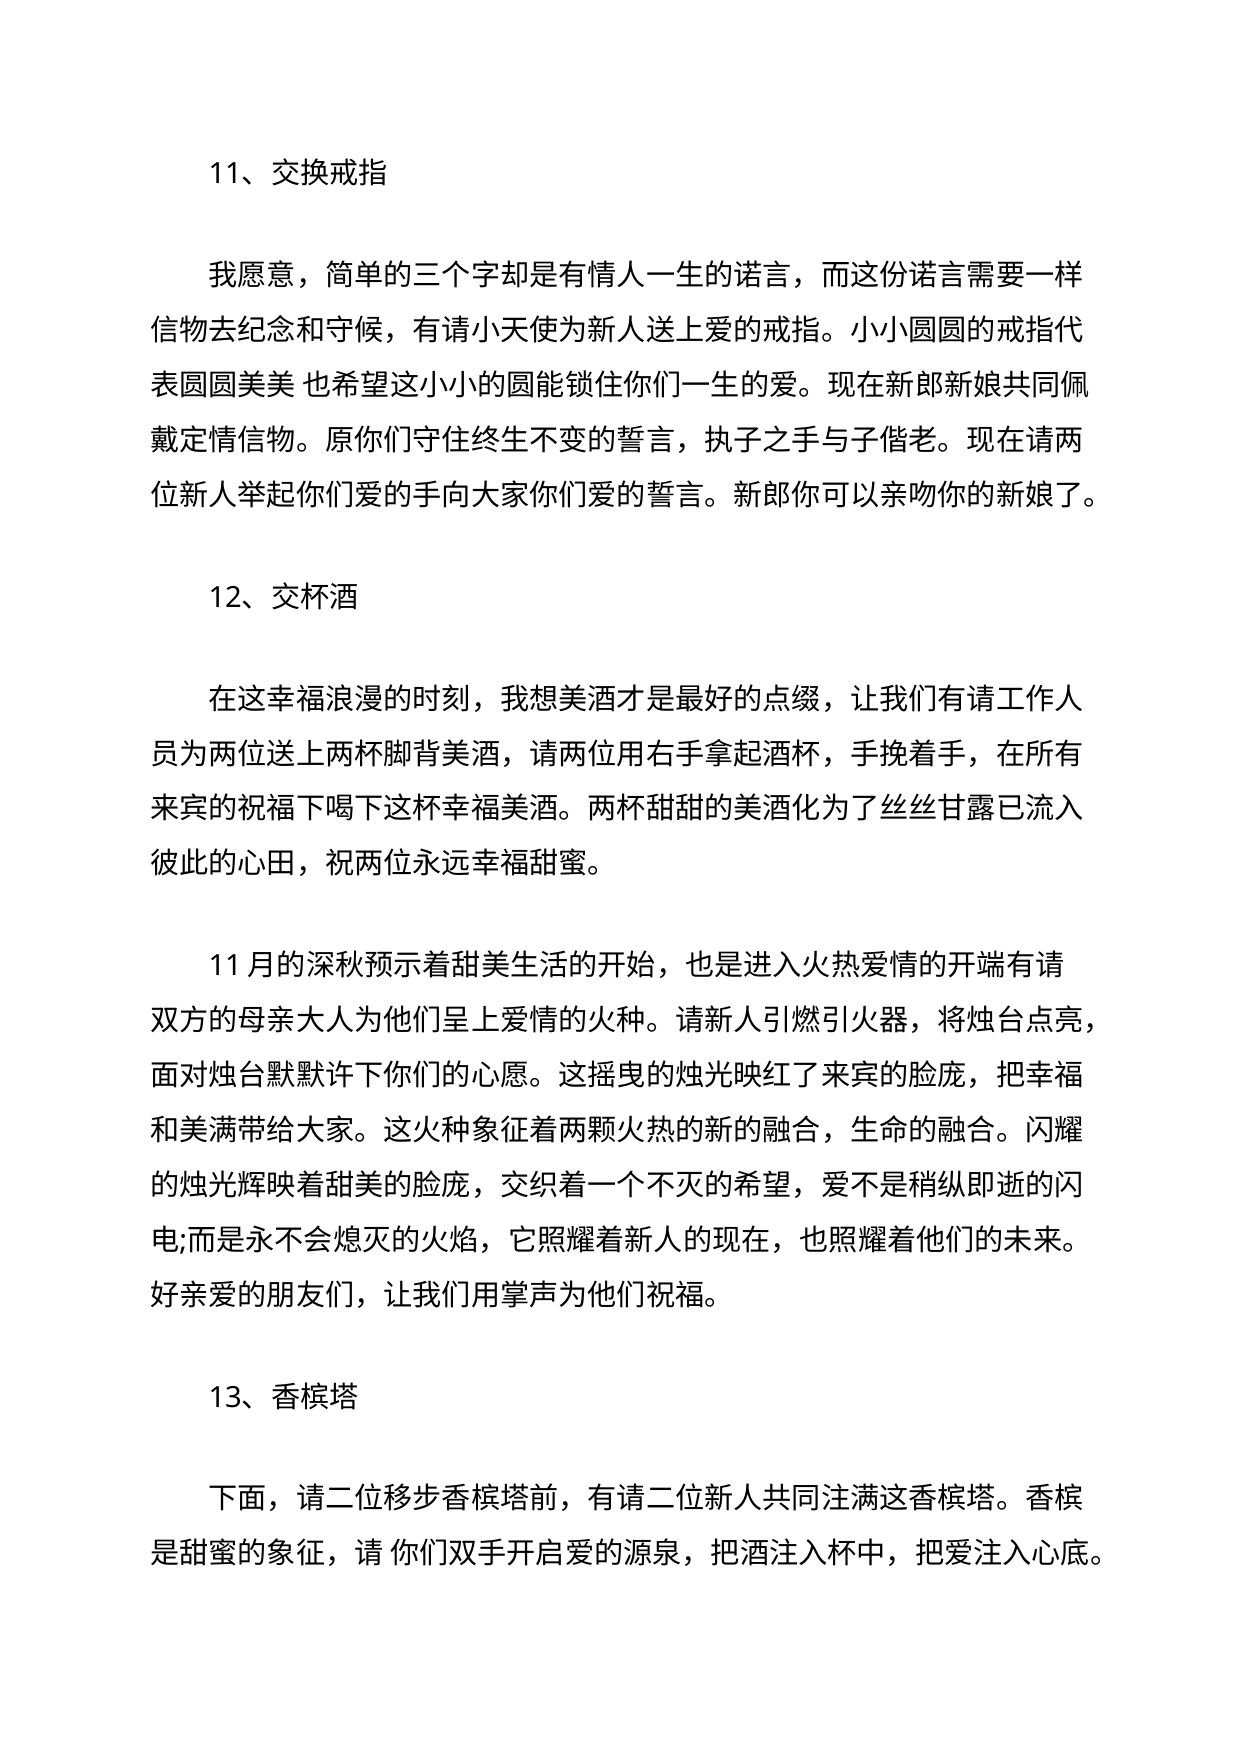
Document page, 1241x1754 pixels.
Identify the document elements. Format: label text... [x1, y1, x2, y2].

text 我愿意，简单的三个字却是有情人一生的诺言，而这份诺言需要一样信物去纪念和守候，有请小天使为新人送上爱的戒指。小小圆圆的戒指代表圆圆美美 也希望这小小的圆能锁住你们一生的爱。现在新郎新娘共同佩戴定情信物。原你们守住终生不变的誓言，执子之手与子偕老。现在请两位新人举起你们爱的手向大家你们爱的誓言。新郎你可以亲吻你的新娘了。 [150, 252, 1090, 514]
text 11、交换戒指 [150, 150, 1090, 192]
text 11月的深秋预示着甜美生活的开始，也是进入火热爱情的开端有请双方的母亲大人为他们呈上爱情的火种。请新人引燃引火器，将烛台点亮，面对烛台默默许下你们的心愿。这摇曳的烛光映红了来宾的脸庞，把幸福和美满带给大家。这火种象征着两颗火热的新的融合，生命的融合。闪耀的烛光辉映着甜美的脸庞，交织着一个不灭的希望，爱不是稍纵即逝的闪电;而是永不会熄灭的火焰，它照耀着新人的现在，也照耀着他们的未来。好亲爱的朋友们，让我们用掌声为他们祝福。 [150, 942, 1090, 1314]
text 在这幸福浪漫的时刻，我想美酒才是最好的点缀，让我们有请工作人员为两位送上两杯脚背美酒，请两位用右手拿起酒杯，手挽着手，在所有来宾的祝福下喝下这杯幸福美酒。两杯甜甜的美酒化为了丝丝甘露已流入彼此的心田，祝两位永远幸福甜蜜。 [150, 675, 1090, 882]
text 12、交杯酒 [150, 573, 1090, 616]
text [150, 1475, 1090, 1572]
text 13、香槟塔 [150, 1373, 1090, 1416]
